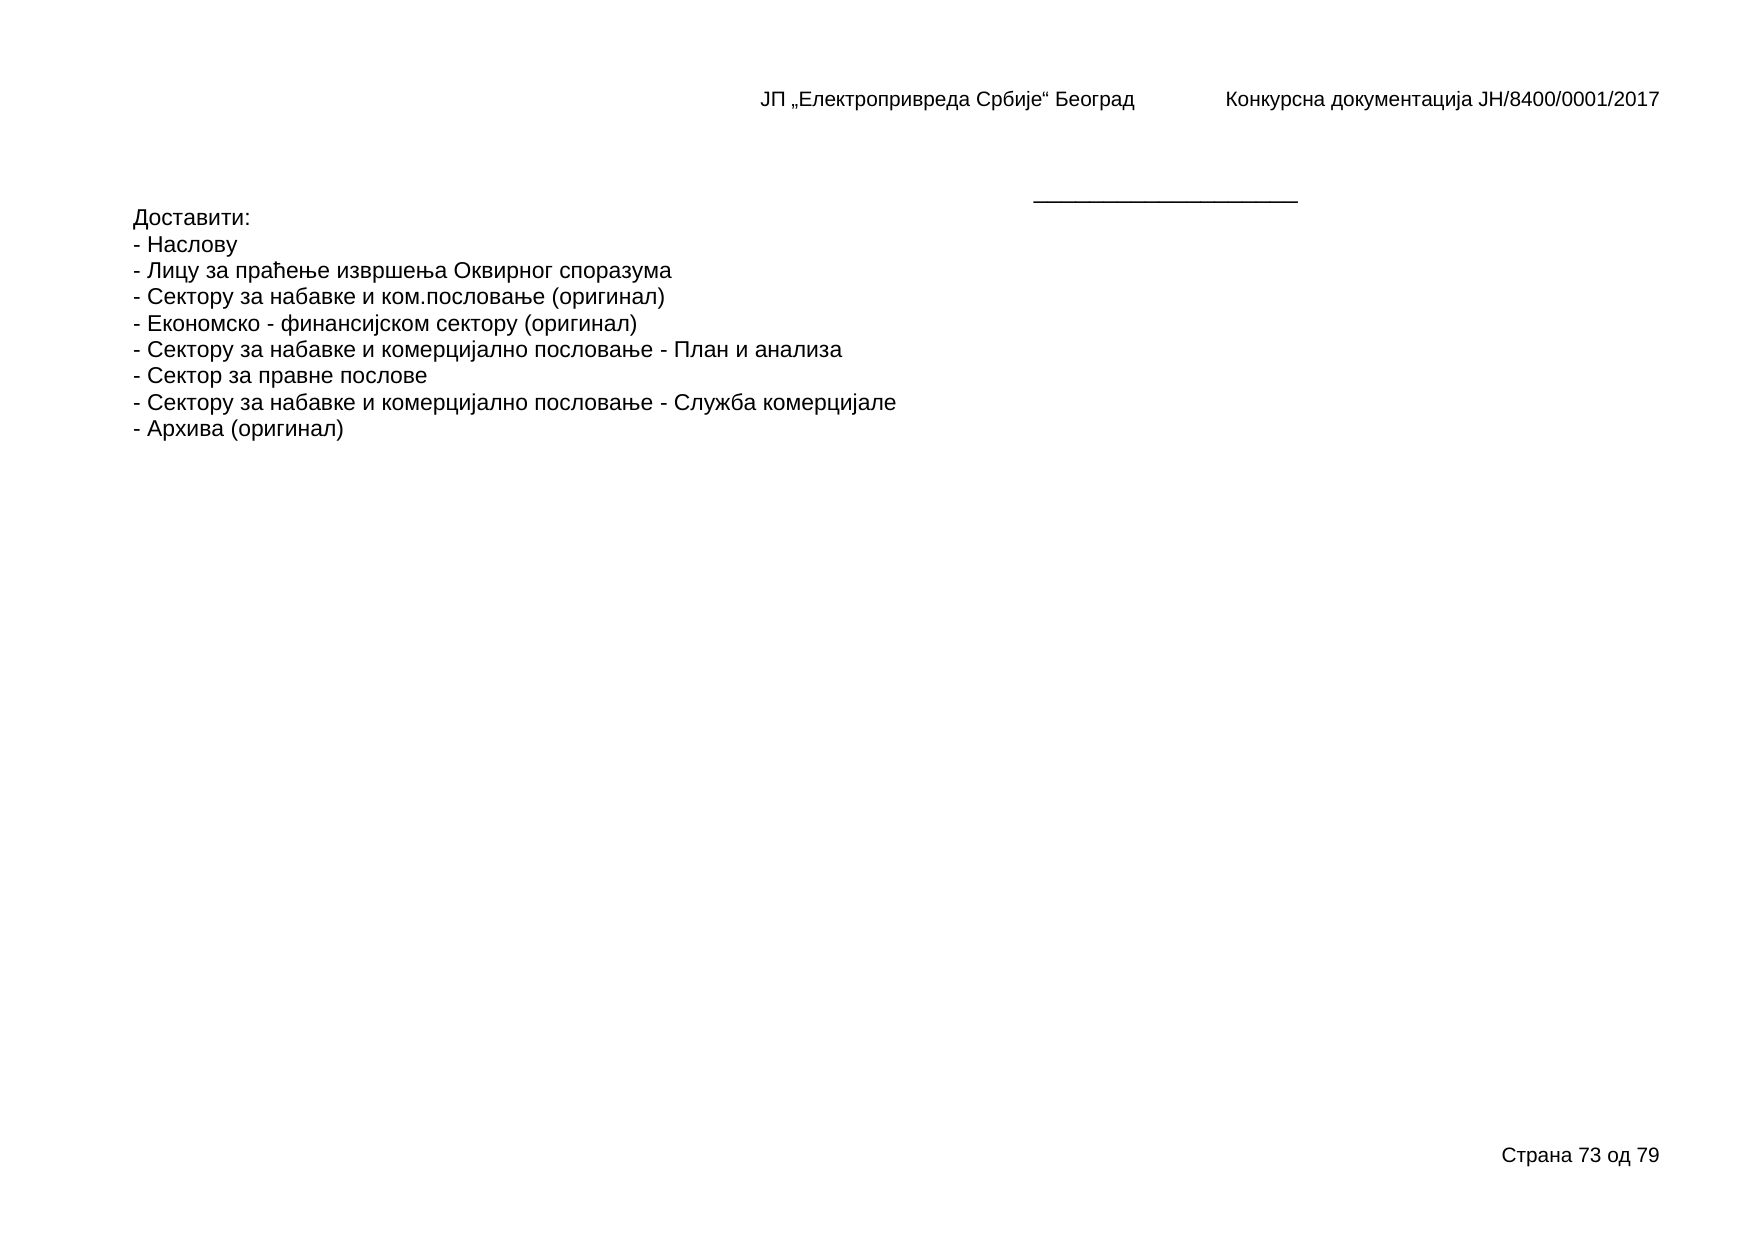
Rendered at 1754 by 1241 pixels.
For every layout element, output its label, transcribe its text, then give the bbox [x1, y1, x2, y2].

text ___________________ [133, 176, 1660, 204]
text - Сектору за набавке и комерцијално пословање - Служба комерцијале [133, 389, 1660, 415]
text - Сектору за набавке и комерцијално пословање - План и анализа [133, 336, 1660, 362]
text - Архива (оригинал) [133, 415, 1660, 441]
text - Сектор за правне послове [133, 362, 1660, 389]
text - Лицу за праћење извршења Оквирног споразума [133, 257, 1660, 283]
text - Сектору за набавке и ком.пословање (оригинал) [133, 283, 1660, 310]
text - Наслову [133, 231, 1660, 257]
text Доставити: [133, 204, 1660, 231]
text - Економско - финансијском сектору (оригинал) [133, 310, 1660, 336]
